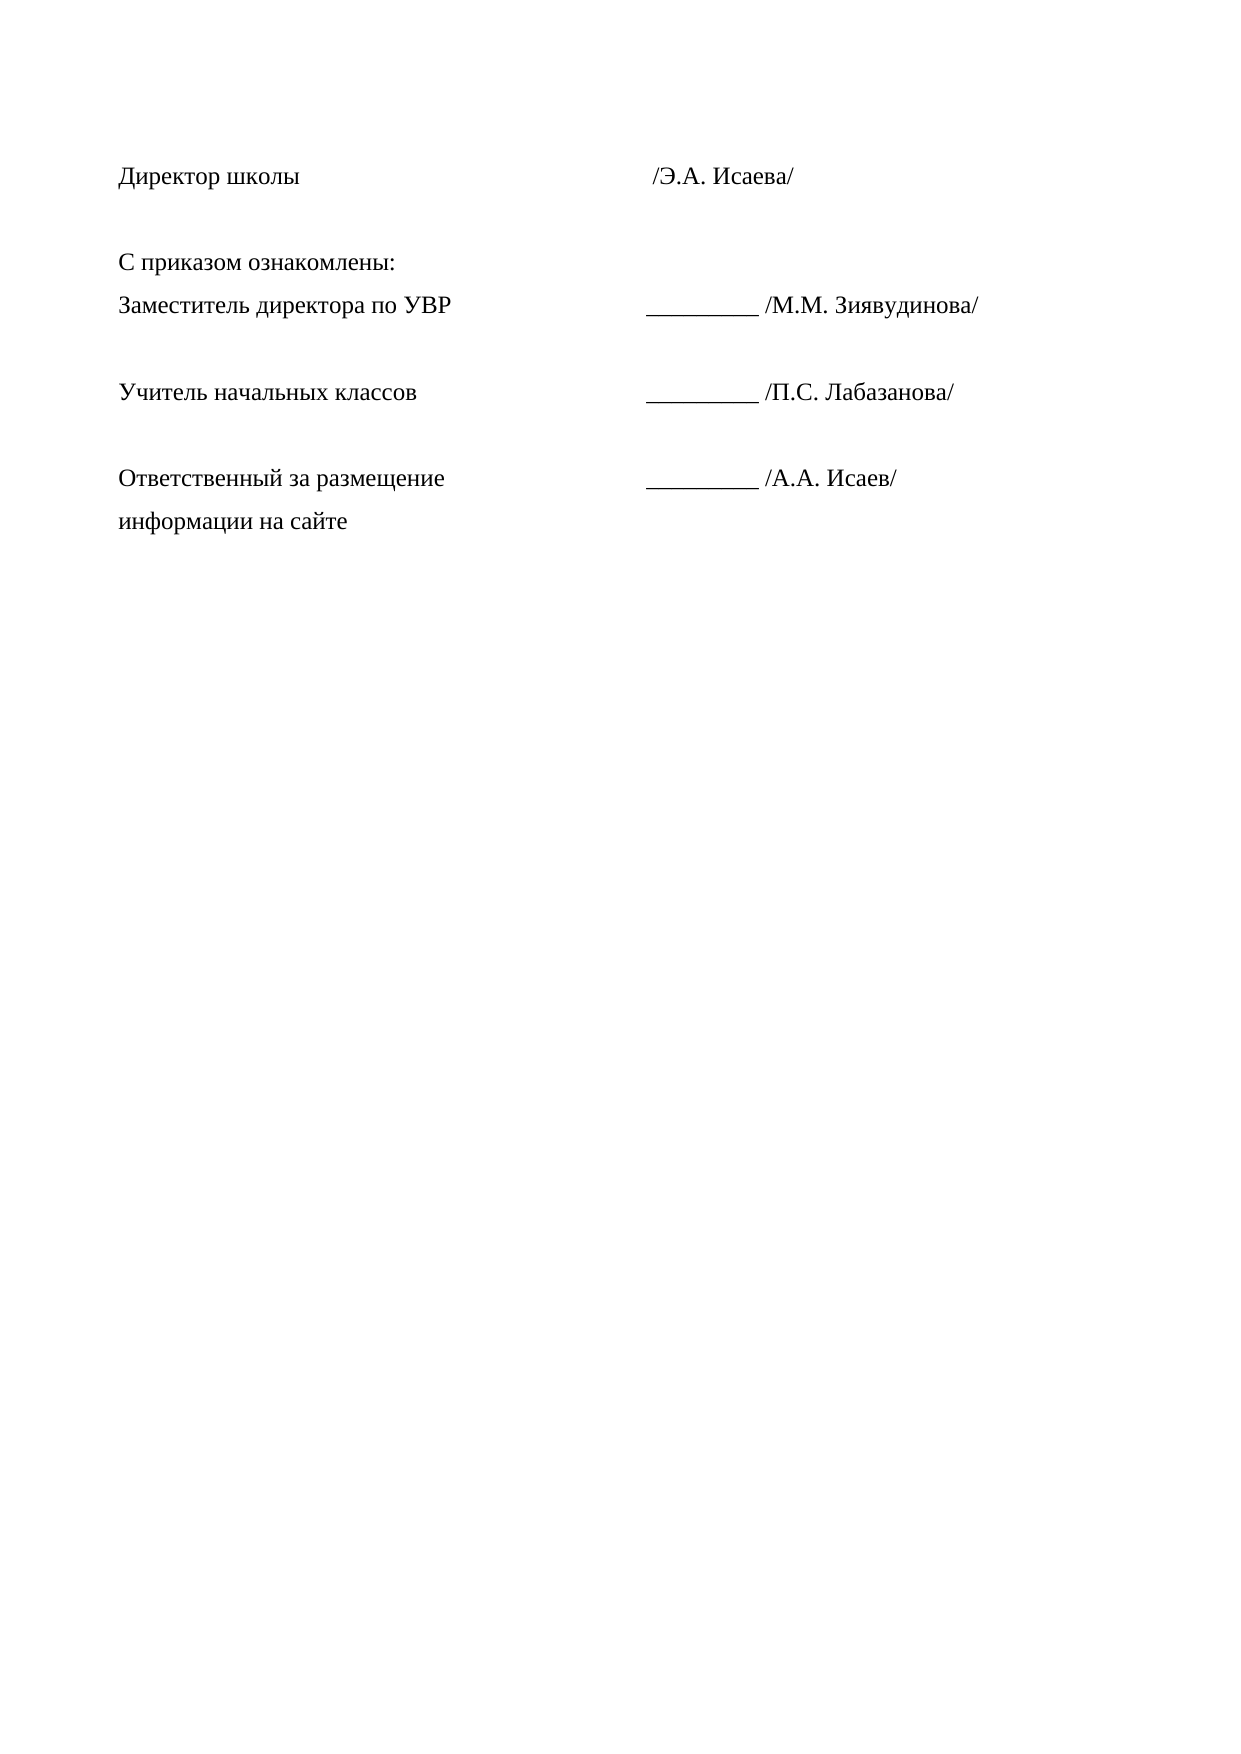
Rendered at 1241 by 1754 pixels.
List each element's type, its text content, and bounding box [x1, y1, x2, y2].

table_cell _________ /А.А. Исаев/ [635, 463, 1163, 549]
table_header /Э.А. Исаева/ [635, 118, 1163, 204]
table_header Заместитель директора по УВР [107, 291, 635, 377]
table_cell Ответственный за размещение информации на сайте [107, 463, 635, 549]
table_header Директор школы [107, 118, 635, 204]
table_header _________ /М.М. Зиявудинова/ [635, 291, 1163, 377]
table_cell _________ /П.С. Лабазанова/ [635, 377, 1163, 463]
text С приказом ознакомлены: [118, 247, 1181, 276]
table_cell Учитель начальных классов [107, 377, 635, 463]
